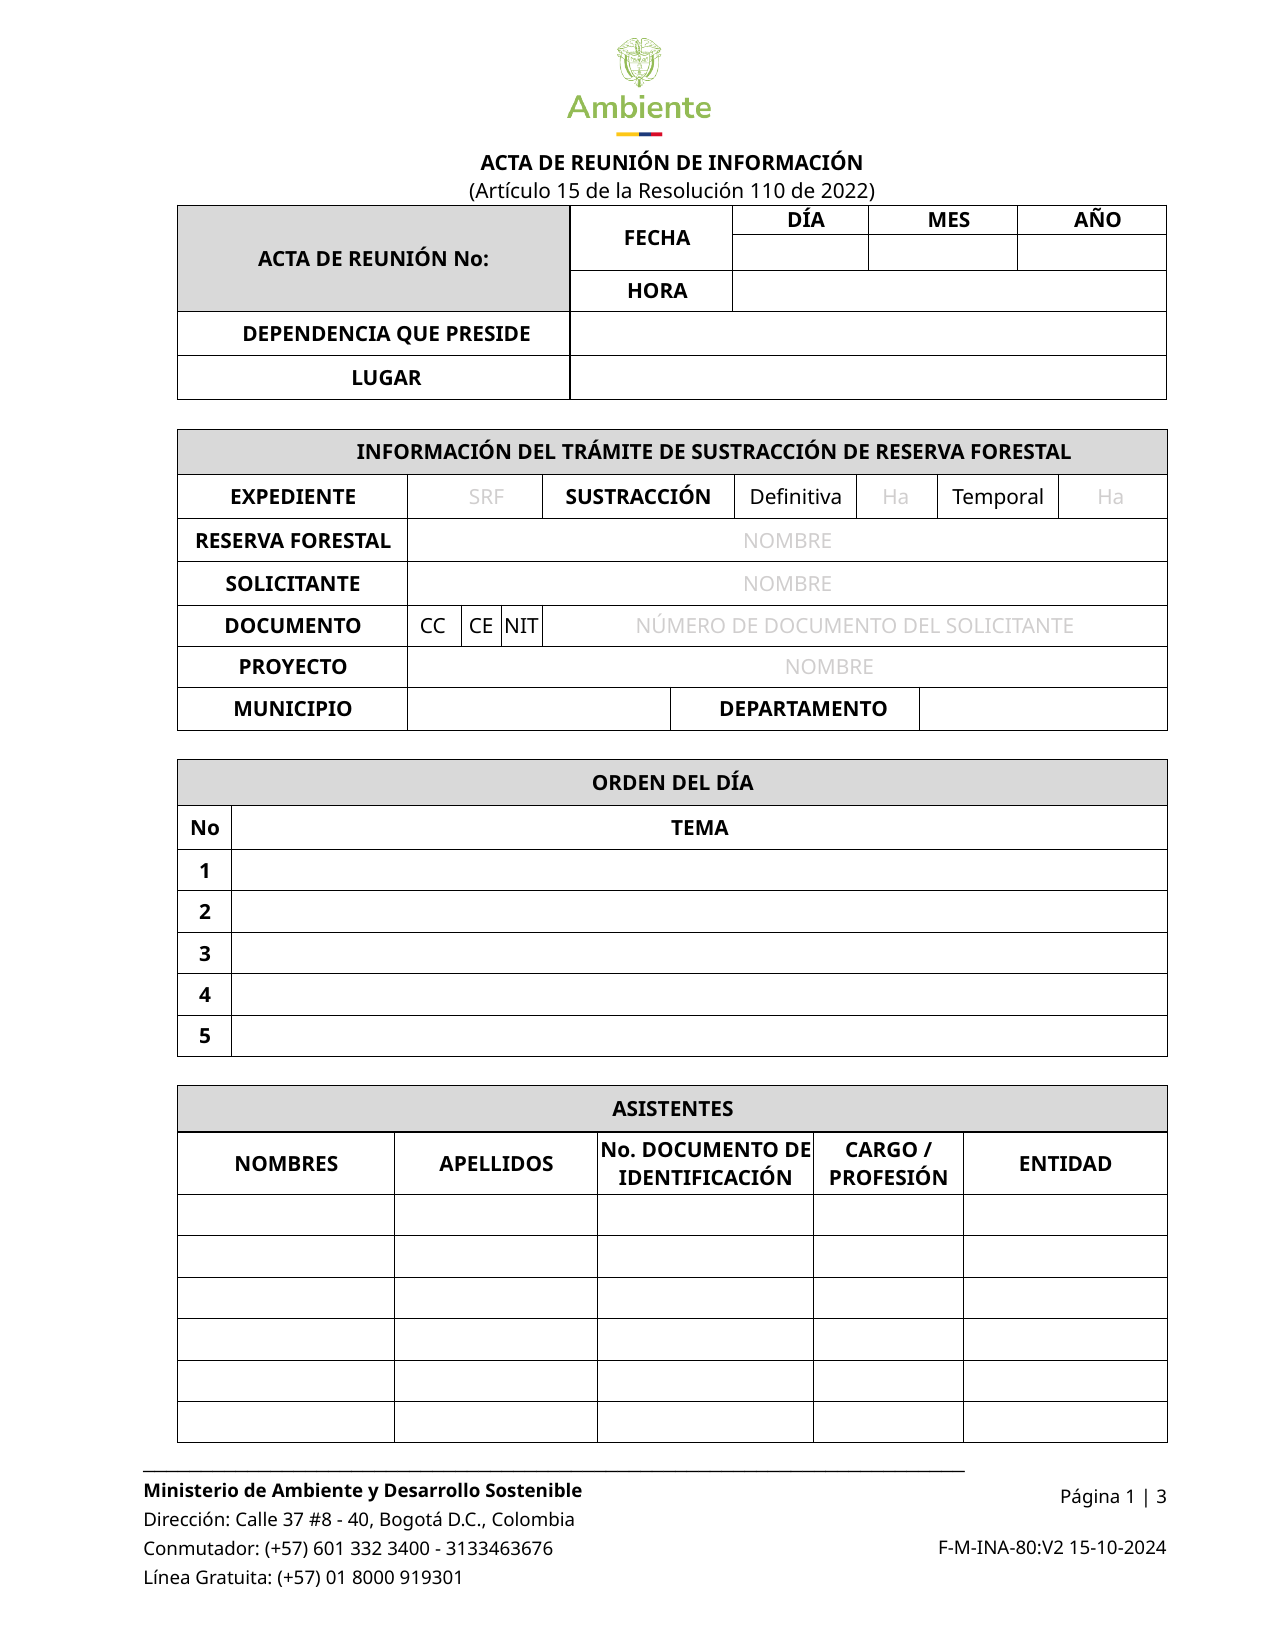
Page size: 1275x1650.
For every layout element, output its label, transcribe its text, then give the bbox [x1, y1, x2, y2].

table_cell DEPARTAMENTO [671, 688, 919, 730]
table_cell [178, 1278, 394, 1318]
text (Artículo 15 de la Resolución 110 de 2022) [177, 176, 1167, 204]
table_cell [232, 850, 1167, 890]
table_cell NOMBRE [408, 519, 1167, 561]
table_cell [1018, 235, 1166, 269]
table_cell [598, 1402, 813, 1442]
table_cell DEPENDENCIA QUE PRESIDE [178, 312, 569, 355]
table_cell [814, 1236, 963, 1277]
table_cell No. DOCUMENTO DE IDENTIFICACIÓN [598, 1133, 813, 1194]
table_cell CC [408, 606, 461, 646]
table_cell NOMBRE [408, 562, 1167, 604]
table_cell [964, 1236, 1167, 1277]
table_cell [814, 1319, 963, 1359]
table_cell [395, 1361, 597, 1401]
table_cell [408, 688, 670, 730]
table_cell SRF [408, 475, 542, 518]
table_cell [733, 235, 868, 269]
table_cell CARGO / PROFESIÓN [814, 1133, 963, 1194]
table_cell 5 [178, 1016, 231, 1056]
table_cell DOCUMENTO [178, 606, 407, 646]
table_cell [598, 1278, 813, 1318]
table_cell Ha [857, 475, 937, 518]
table_header INFORMACIÓN DEL TRÁMITE DE SUSTRACCIÓN DE RESERVA FORESTAL [178, 430, 1167, 474]
table_cell [571, 312, 1166, 355]
table_cell Ha [1059, 475, 1167, 518]
table_cell [598, 1236, 813, 1277]
table_header ACTA DE REUNIÓN No: [178, 206, 569, 311]
table_cell LUGAR [178, 356, 569, 399]
table_cell EXPEDIENTE [178, 475, 407, 518]
table_cell [395, 1319, 597, 1359]
table_cell No [178, 806, 231, 849]
table_cell [232, 1016, 1167, 1056]
table_cell [964, 1361, 1167, 1401]
table_header ORDEN DEL DÍA [178, 760, 1167, 805]
table_cell NÚMERO DE DOCUMENTO DEL SOLICITANTE [543, 606, 1167, 646]
table_cell [869, 235, 1017, 269]
table_cell [920, 688, 1167, 730]
table_cell [395, 1278, 597, 1318]
table_cell [232, 891, 1167, 932]
table_cell HORA [571, 271, 732, 311]
table_cell [964, 1402, 1167, 1442]
table_cell TEMA [232, 806, 1167, 849]
table_cell Temporal [938, 475, 1058, 518]
table_header MES [869, 206, 1017, 234]
table_cell [178, 1236, 394, 1277]
table_cell [598, 1361, 813, 1401]
table_header FECHA [571, 206, 732, 269]
table_cell [598, 1319, 813, 1359]
table_cell [232, 974, 1167, 1014]
table_cell CE [462, 606, 501, 646]
table_cell [814, 1278, 963, 1318]
table_cell [964, 1195, 1167, 1235]
table_cell SUSTRACCIÓN [543, 475, 734, 518]
table_cell [598, 1195, 813, 1235]
table_cell [814, 1195, 963, 1235]
table_cell [964, 1278, 1167, 1318]
table_cell [178, 1319, 394, 1359]
table_cell Definitiva [735, 475, 856, 518]
table_cell [733, 271, 1166, 311]
table_header AÑO [1018, 206, 1166, 234]
table_cell [178, 1402, 394, 1442]
table_cell [571, 356, 1166, 399]
table_cell NOMBRE [408, 647, 1167, 687]
table_cell 1 [178, 850, 231, 890]
table_cell [814, 1361, 963, 1401]
table_cell [814, 1402, 963, 1442]
table_header ASISTENTES [178, 1086, 1167, 1131]
table_cell 3 [178, 933, 231, 973]
table_cell RESERVA FORESTAL [178, 519, 407, 561]
table_cell SOLICITANTE [178, 562, 407, 604]
table_cell [395, 1402, 597, 1442]
table_cell NOMBRES [178, 1133, 394, 1194]
table_cell [964, 1319, 1167, 1359]
table_cell [178, 1195, 394, 1235]
table_header DÍA [733, 206, 868, 234]
table_cell [395, 1195, 597, 1235]
picture [2, 0, 1275, 1603]
table_cell NIT [502, 606, 542, 646]
table_cell 4 [178, 974, 231, 1014]
table_cell PROYECTO [178, 647, 407, 687]
table_cell [395, 1236, 597, 1277]
text ACTA DE REUNIÓN DE INFORMACIÓN [177, 148, 1167, 176]
table_cell ENTIDAD [964, 1133, 1167, 1194]
table_cell MUNICIPIO [178, 688, 407, 730]
table_cell [232, 933, 1167, 973]
table_cell APELLIDOS [395, 1133, 597, 1194]
table_cell [178, 1361, 394, 1401]
table_cell 2 [178, 891, 231, 932]
